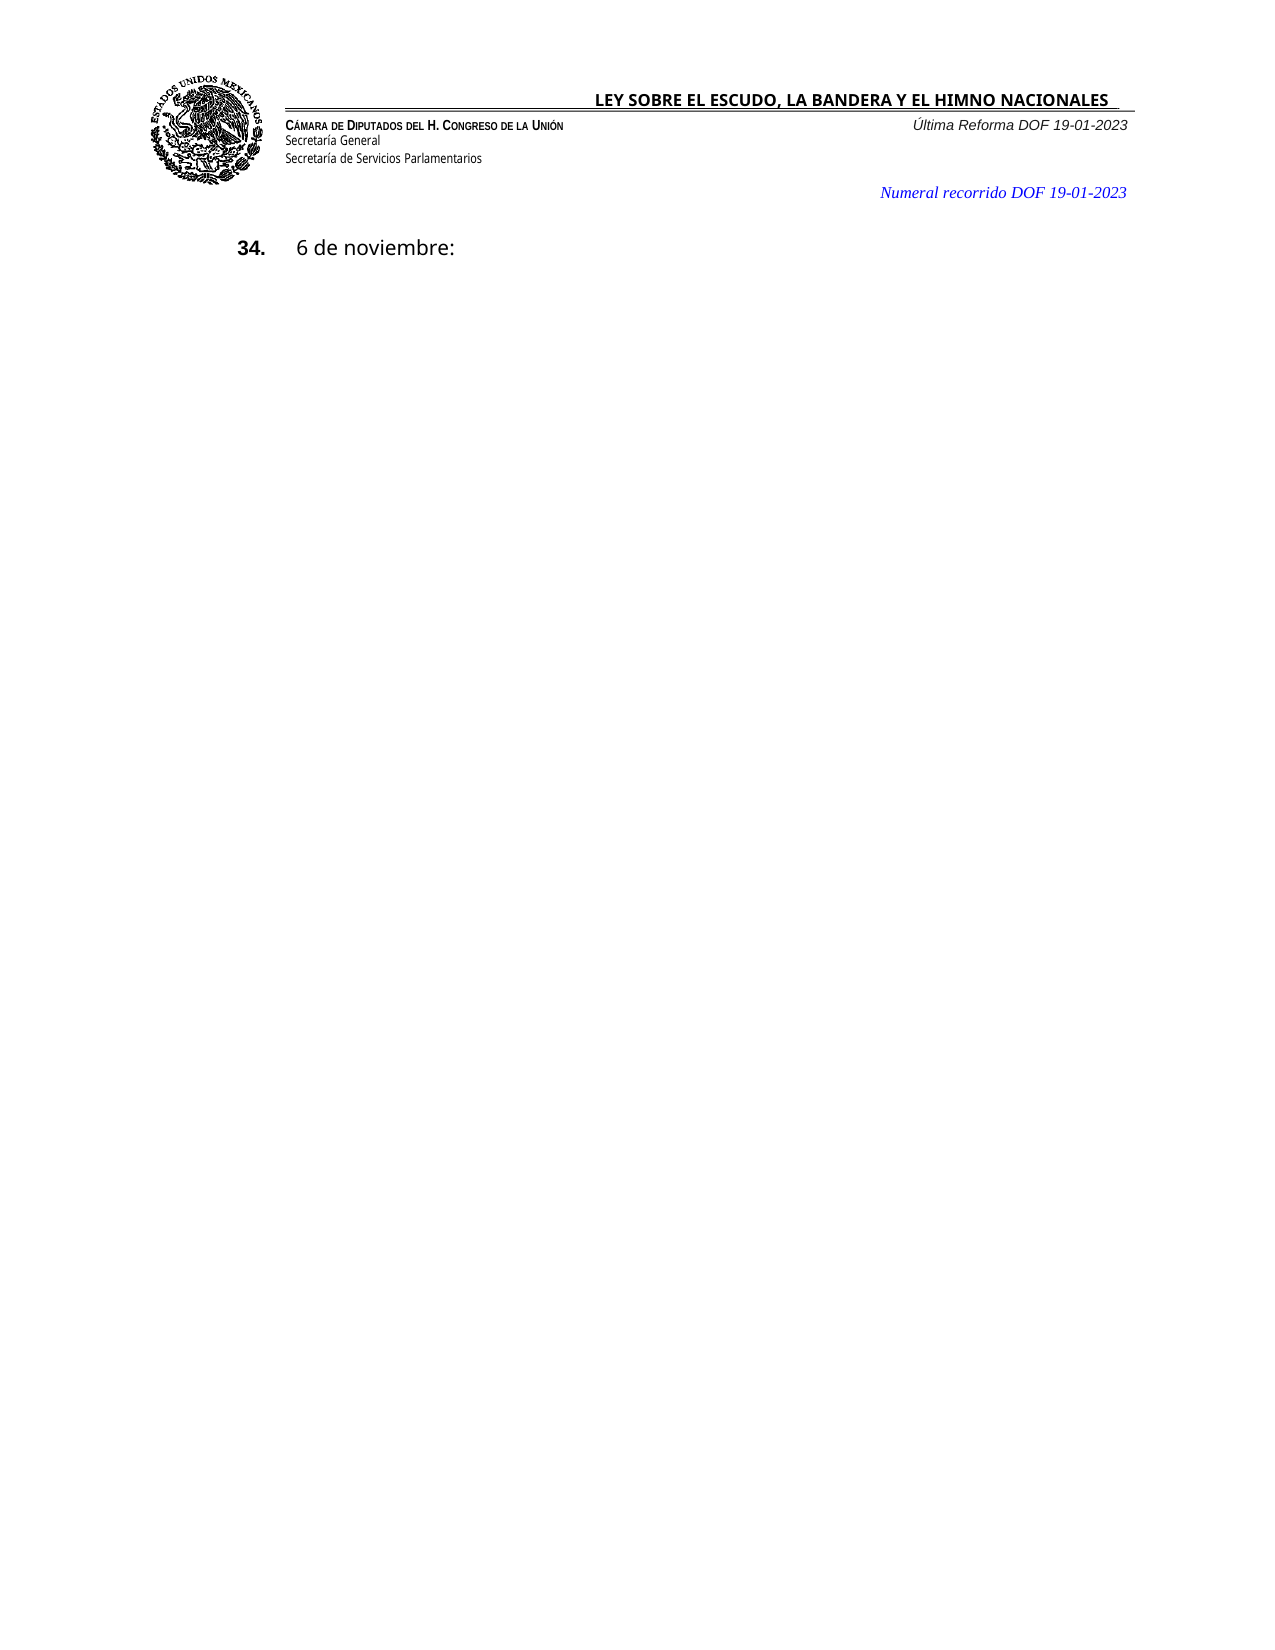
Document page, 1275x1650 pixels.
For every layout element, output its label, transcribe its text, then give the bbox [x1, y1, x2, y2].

picture [150, 75, 263, 185]
list 6 de noviembre: [237, 233, 1139, 261]
text Numeral recorrido DOF 19-01-2023 [880, 183, 1139, 202]
